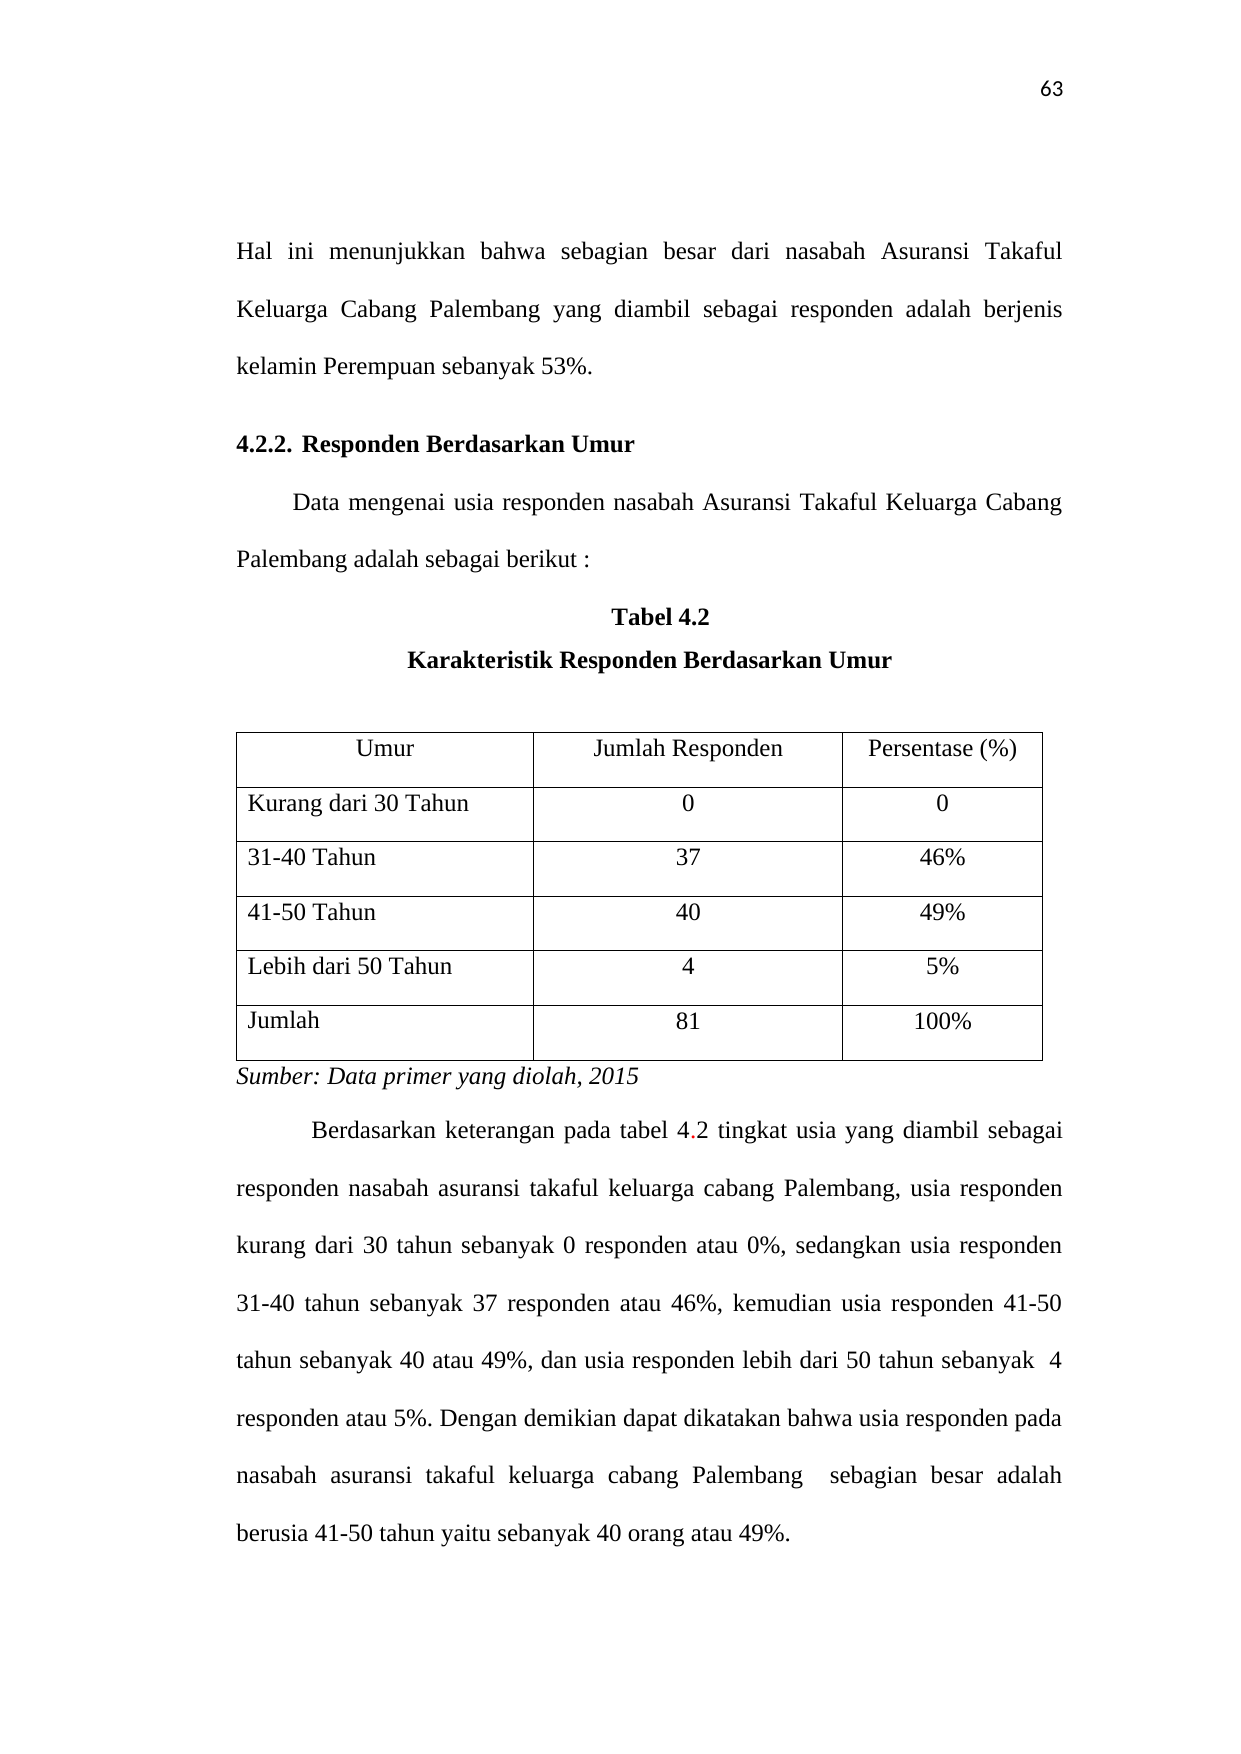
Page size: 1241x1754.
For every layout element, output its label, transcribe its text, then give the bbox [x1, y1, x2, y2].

table_cell 31-40 Tahun [237, 842, 533, 896]
text Sumber: Data primer yang diolah, 2015 [236, 1061, 1063, 1090]
table_cell 49% [843, 897, 1042, 950]
table_cell 100% [843, 1006, 1042, 1060]
table_cell 0 [534, 788, 842, 841]
table_header Jumlah Responden [534, 733, 842, 787]
table_cell Lebih dari 50 Tahun [237, 951, 533, 1004]
table_cell 41-50 Tahun [237, 897, 533, 950]
table_cell 5% [843, 951, 1042, 1004]
table_cell 46% [843, 842, 1042, 896]
table_cell 81 [534, 1006, 842, 1060]
table_cell Kurang dari 30 Tahun [237, 788, 533, 841]
table_cell 4 [534, 951, 842, 1004]
text Hal ini menunjukkan bahwa sebagian besar dari nasabah Asuransi Takaful Keluarga Cabang Palembang yang diambil sebagai responden adalah berjenis kelamin Perempuan sebanyak 53%. [236, 236, 1063, 380]
table_cell Jumlah [237, 1006, 533, 1060]
list Responden Berdasarkan Umur [236, 429, 1063, 458]
table_cell 40 [534, 897, 842, 950]
table_cell 0 [843, 788, 1042, 841]
list Karakteristik Responden Berdasarkan Umur [236, 645, 1063, 674]
table_header Umur [237, 733, 533, 787]
list Data mengenai usia responden nasabah Asuransi Takaful Keluarga Cabang Palembang adalah sebagai berikut : [236, 487, 1063, 573]
text Berdasarkan keterangan pada tabel 4.2 tingkat usia yang diambil sebagai responden nasabah asuransi takaful keluarga cabang Palembang, usia responden kurang dari 30 tahun sebanyak 0 responden atau 0%, sedangkan usia responden 31-40 tahun sebanyak 37 responden atau 46%, kemudian usia responden 41-50 tahun sebanyak 40 atau 49%, dan usia responden lebih dari 50 tahun sebanyak 4 responden atau 5%. Dengan demikian dapat dikatakan bahwa usia responden pada nasabah asuransi takaful keluarga cabang Palembang sebagian besar adalah berusia 41-50 tahun yaitu sebanyak 40 orang atau 49%. [236, 1115, 1063, 1546]
table_cell 37 [534, 842, 842, 896]
table_header Persentase (%) [843, 733, 1042, 787]
list Tabel 4.2 [311, 602, 1063, 631]
